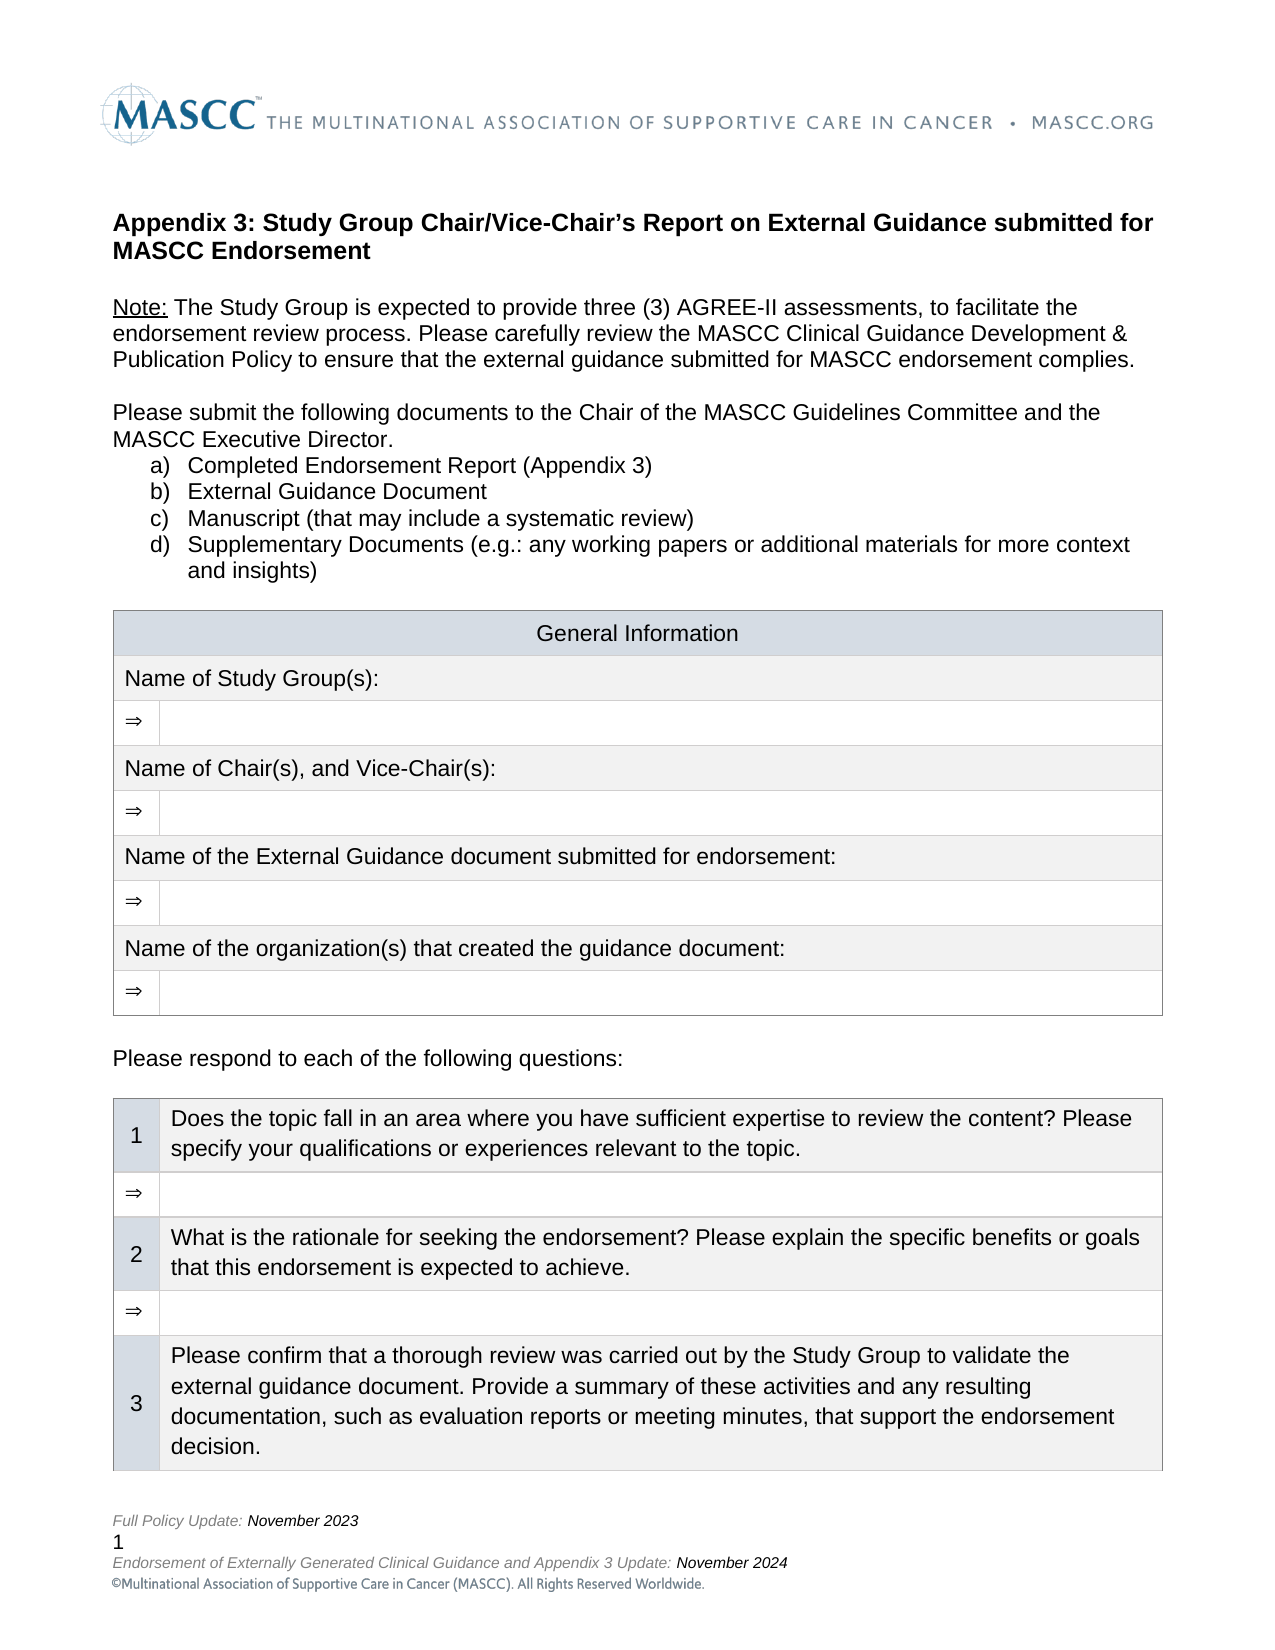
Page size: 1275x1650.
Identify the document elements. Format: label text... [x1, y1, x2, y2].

list Supplementary Documents (e.g.: any working papers or additional materials for more context and insights) [150, 531, 1162, 584]
table_cell [114, 791, 159, 835]
table_cell [114, 701, 159, 745]
table_cell 2 [114, 1218, 159, 1290]
table_cell [160, 1173, 1162, 1216]
table_cell [160, 701, 1162, 745]
table_cell Name of Chair(s), and Vice-Chair(s): [114, 746, 1162, 790]
list Manuscript (that may include a systematic review) [150, 504, 1162, 531]
table_cell [160, 791, 1162, 835]
text Appendix 3: Study Group Chair/Vice-Chair’s Report on External Guidance submitted for MASCC Endorsement [112, 207, 1162, 265]
table_cell [114, 1291, 159, 1335]
table_cell [114, 971, 159, 1015]
table_cell Please confirm that a thorough review was carried out by the Study Group to validate the external guidance document. Provide a summary of these activities and any resulting documentation, such as evaluation reports or meeting minutes, that support the endorsement decision. [160, 1336, 1162, 1470]
table_cell [160, 881, 1162, 925]
table_cell Name of the organization(s) that created the guidance document: [114, 926, 1162, 970]
table_cell [160, 971, 1162, 1015]
picture [95, 78, 1160, 148]
table_header 1 [114, 1099, 159, 1171]
table_cell [114, 1173, 159, 1216]
list External Guidance Document [150, 478, 1162, 504]
text Please submit the following documents to the Chair of the MASCC Guidelines Committee and the MASCC Executive Director. [112, 399, 1162, 452]
picture [107, 1570, 708, 1595]
table_cell 3 [114, 1336, 159, 1470]
text Please respond to each of the following questions: [112, 1045, 1162, 1071]
table_cell Name of the External Guidance document submitted for endorsement: [114, 836, 1162, 880]
table_header General Information [114, 611, 1162, 655]
list Completed Endorsement Report (Appendix 3) [150, 452, 1162, 478]
table_cell What is the rationale for seeking the endorsement? Please explain the specific benefits or goals that this endorsement is expected to achieve. [160, 1218, 1162, 1290]
table_cell [160, 1291, 1162, 1335]
table_cell [114, 881, 159, 925]
text Note: The Study Group is expected to provide three (3) AGREE-II assessments, to facilitate the endorsement review process. Please carefully review the MASCC Clinical Guidance Development & Publication Policy to ensure that the external guidance submitted for MASCC endorsement complies. [112, 294, 1162, 373]
table_cell Name of Study Group(s): [114, 656, 1162, 700]
table_header Does the topic fall in an area where you have sufficient expertise to review the content? Please specify your qualifications or experiences relevant to the topic. [160, 1099, 1162, 1171]
